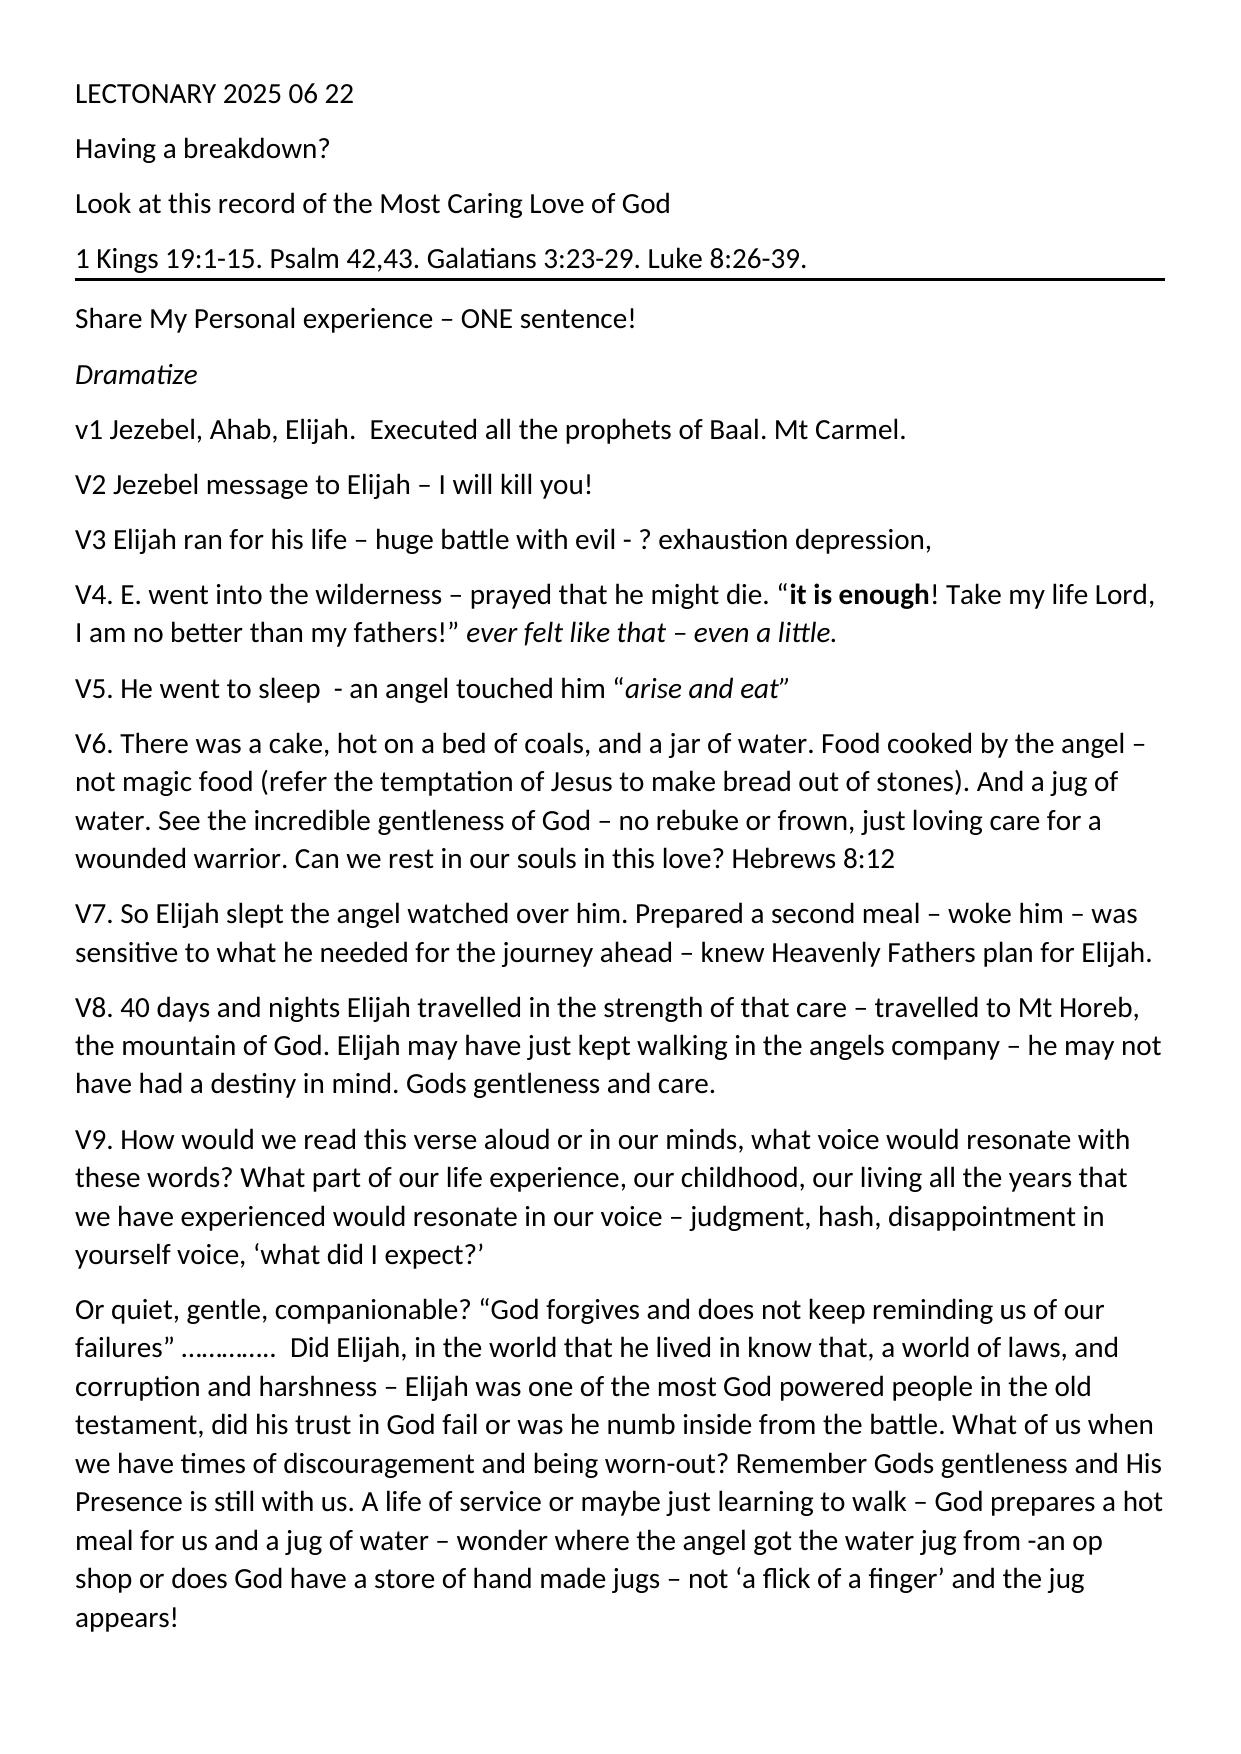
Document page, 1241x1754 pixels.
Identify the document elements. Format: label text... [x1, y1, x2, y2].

text 1 Kings 19:1-15. Psalm 42,43. Galatians 3:23-29. Luke 8:26-39. [75, 240, 1165, 278]
text Dramatize [75, 356, 1165, 391]
text Look at this record of the Most Caring Love of God [75, 185, 1165, 221]
text V9. How would we read this verse aloud or in our minds, what voice would resonate with these words? What part of our life experience, our childhood, our living all the years that we have experienced would resonate in our voice – judgment, hash, disappointment in yourself voice, ‘what did I expect?’ [75, 1121, 1165, 1272]
text V4. E. went into the wilderness – prayed that he might die. “it is enough! Take my life Lord, I am no better than my fathers!” ever felt like that – even a little. [75, 576, 1165, 650]
text V2 Jezebel message to Elijah – I will kill you! [75, 466, 1165, 502]
text v1 Jezebel, Ahab, Elijah. Executed all the prophets of Baal. Mt Carmel. [75, 411, 1165, 446]
text V7. So Elijah slept the angel watched over him. Prepared a second meal – woke him – was sensitive to what he needed for the journey ahead – knew Heavenly Fathers plan for Elijah. [75, 895, 1165, 969]
text V3 Elijah ran for his life – huge battle with evil - ? exhaustion depression, [75, 521, 1165, 557]
text LECTONARY 2025 06 22 [75, 75, 1165, 111]
text V5. He went to sleep - an angel touched him “arise and eat” [75, 670, 1165, 705]
text V6. There was a cake, hot on a bed of coals, and a jar of water. Food cooked by the angel – not magic food (refer the temptation of Jesus to make bread out of stones). And a jug of water. See the incredible gentleness of God – no rebuke or frown, just loving care for a wounded warrior. Can we rest in our souls in this love? Hebrews 8:12 [75, 725, 1165, 876]
text Share My Personal experience – ONE sentence! [75, 301, 1165, 336]
text V8. 40 days and nights Elijah travelled in the strength of that care – travelled to Mt Horeb, the mountain of God. Elijah may have just kept walking in the angels company – he may not have had a destiny in mind. Gods gentleness and care. [75, 989, 1165, 1101]
text Or quiet, gentle, companionable? “God forgives and does not keep reminding us of our failures” ………….. Did Elijah, in the world that he lived in know that, a world of laws, and corruption and harshness – Elijah was one of the most God powered people in the old testament, did his trust in God fail or was he numb inside from the battle. What of us when we have times of discouragement and being worn-out? Remember Gods gentleness and His Presence is still with us. A life of service or maybe just learning to walk – God prepares a hot meal for us and a jug of water – wonder where the angel got the water jug from -an op shop or does God have a store of hand made jugs – not ‘a flick of a finger’ and the jug appears! [75, 1291, 1165, 1634]
text Having a breakdown? [75, 130, 1165, 166]
